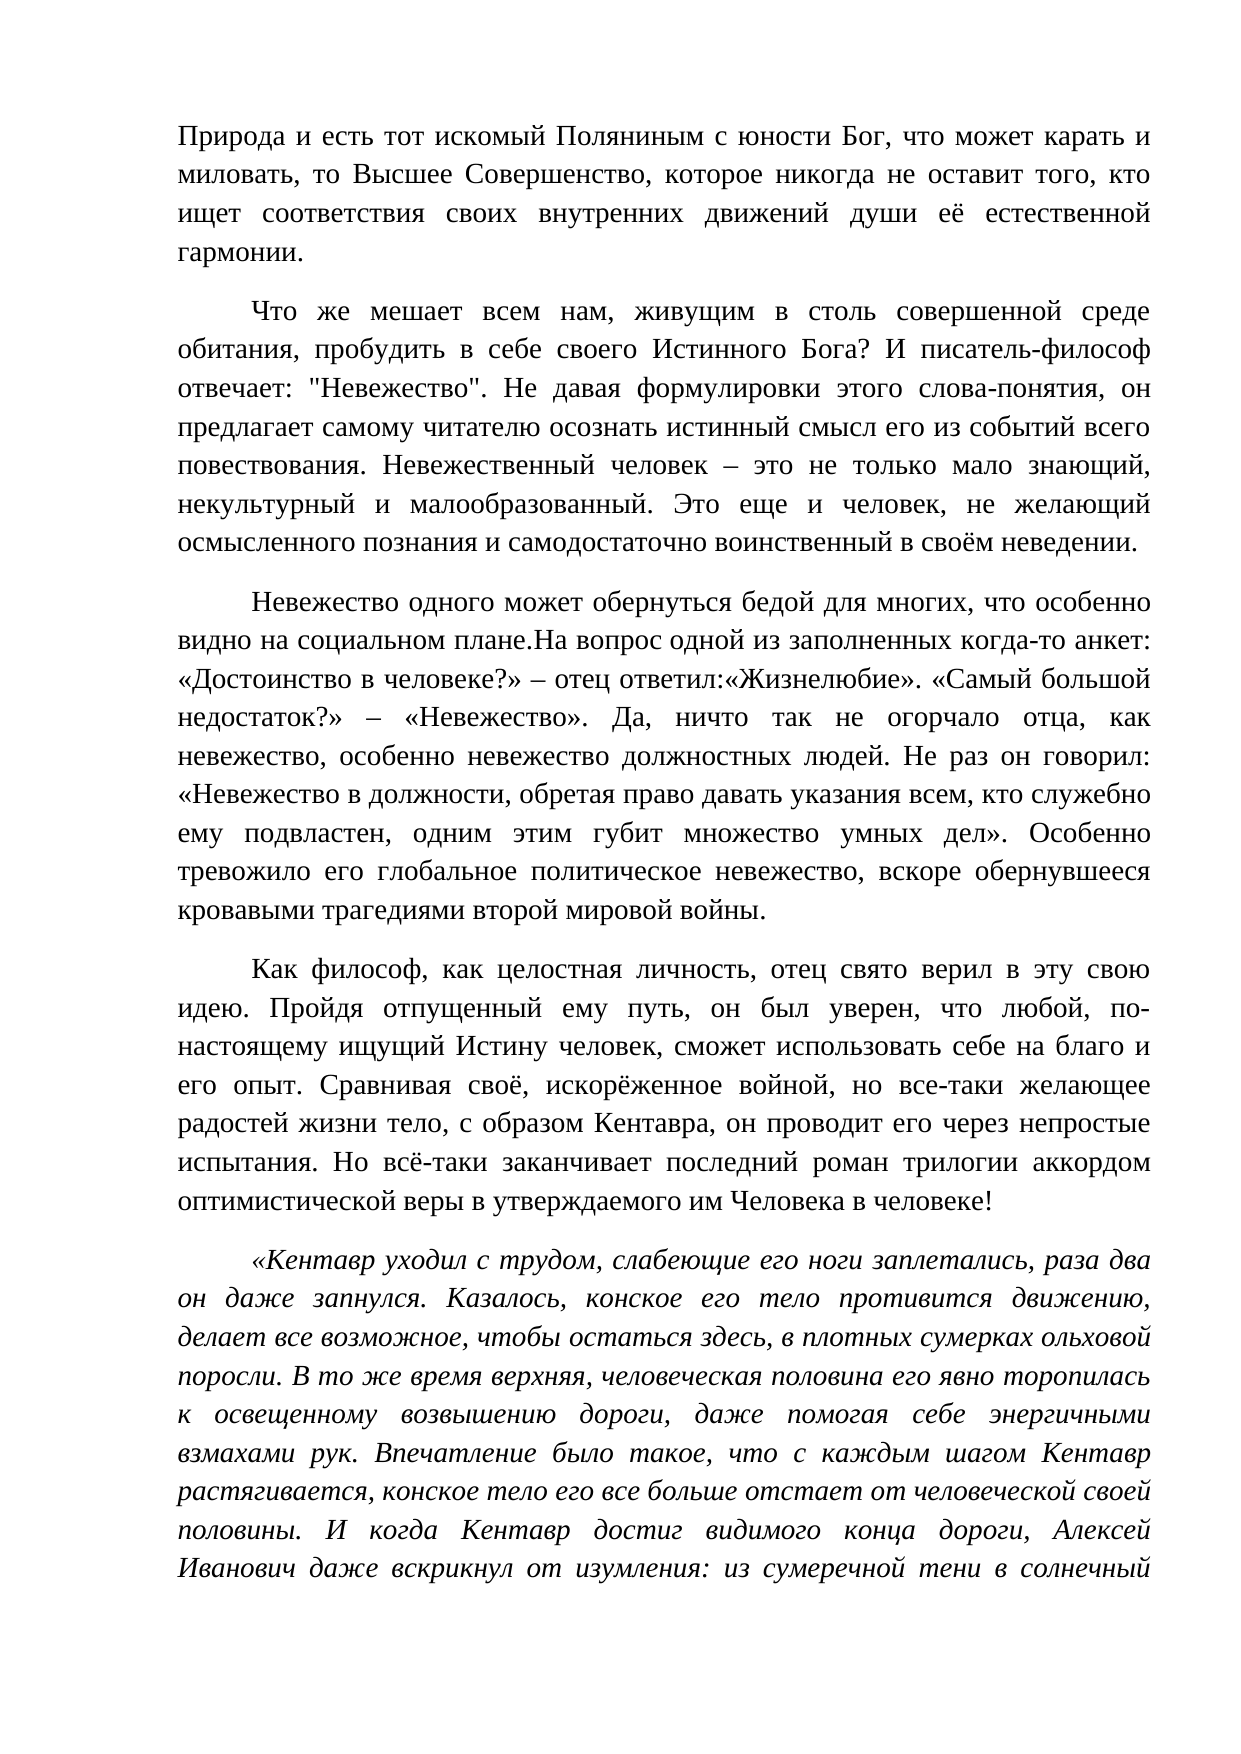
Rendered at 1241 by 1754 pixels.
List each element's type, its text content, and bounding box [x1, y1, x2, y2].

text Что же мешает всем нам, живущим в столь совершенной среде обитания, пробудить в себе своего Истинного Бога? И писатель-философ отвечает: "Невежество". Не давая формулировки этого слова-понятия, он предлагает самому читателю осознать истинный смысл его из событий всего повествования. Невежественный человек – это не только мало знающий, некультурный и малообразованный. Это еще и человек, не желающий осмысленного познания и самодостаточно воинственный в своём неведении. [177, 293, 1152, 558]
text Как философ, как целостная личность, отец свято верил в эту свою идею. Пройдя отпущенный ему путь, он был уверен, что любой, по-настоящему ищущий Истину человек, сможет использовать себе на благо и его опыт. Сравнивая своё, искорёженное войной, но все-таки желающее радостей жизни тело, с образом Кентавра, он проводит его через непростые испытания. Но всё-таки заканчивает последний роман трилогии аккордом оптимистической веры в утверждаемого им Человека в человеке! [177, 951, 1152, 1216]
text Невежество одного может обернуться бедой для многих, что особенно видно на социальном плане.На вопрос одной из заполненных когда-то анкет: «Достоинство в человеке?» – отец ответил:«Жизнелюбие». «Самый большой недостаток?» – «Невежество». Да, ничто так не огорчало отца, как невежество, особенно невежество должностных людей. Не раз он говорил: «Невежество в должности, обретая право давать указания всем, кто служебно ему подвластен, одним этим губит множество умных дел». Особенно тревожило его глобальное политическое невежество, вскоре обернувшееся кровавыми трагедиями второй мировой войны. [177, 584, 1152, 926]
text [177, 1242, 1152, 1584]
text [177, 118, 1152, 267]
